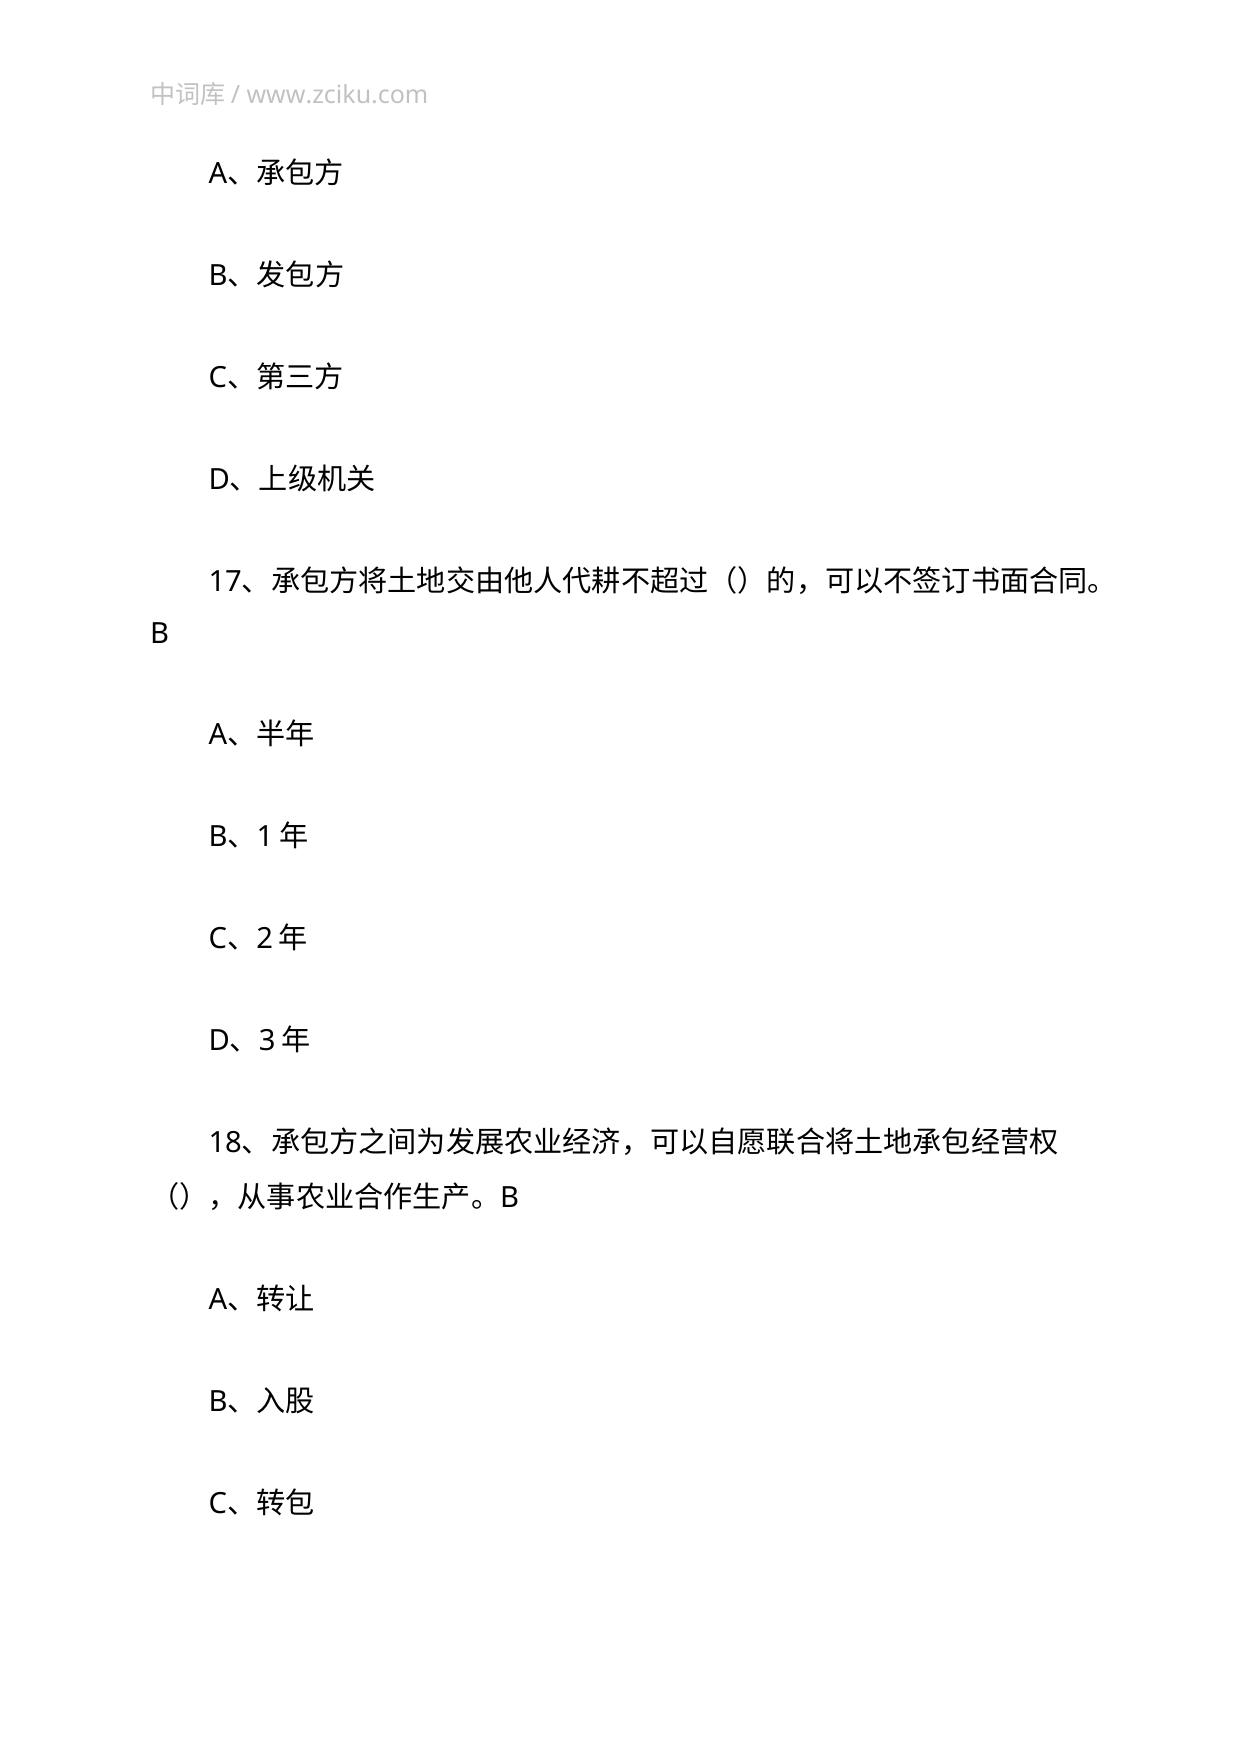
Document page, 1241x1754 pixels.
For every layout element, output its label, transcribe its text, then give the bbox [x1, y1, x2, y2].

text A、承包方 [150, 150, 1090, 192]
text 17、承包方将土地交由他人代耕不超过（）的，可以不签订书面合同。B [150, 558, 1090, 652]
text D、上级机关 [150, 456, 1090, 498]
text C、转包 [150, 1479, 1090, 1522]
text D、3年 [150, 1017, 1090, 1059]
text B、1年 [150, 813, 1090, 855]
text A、转让 [150, 1276, 1090, 1318]
text B、入股 [150, 1377, 1090, 1420]
text A、半年 [150, 711, 1090, 753]
text 18、承包方之间为发展农业经济，可以自愿联合将土地承包经营权（），从事农业合作生产。B [150, 1118, 1090, 1216]
text C、第三方 [150, 354, 1090, 396]
text C、2年 [150, 914, 1090, 957]
text B、发包方 [150, 252, 1090, 294]
